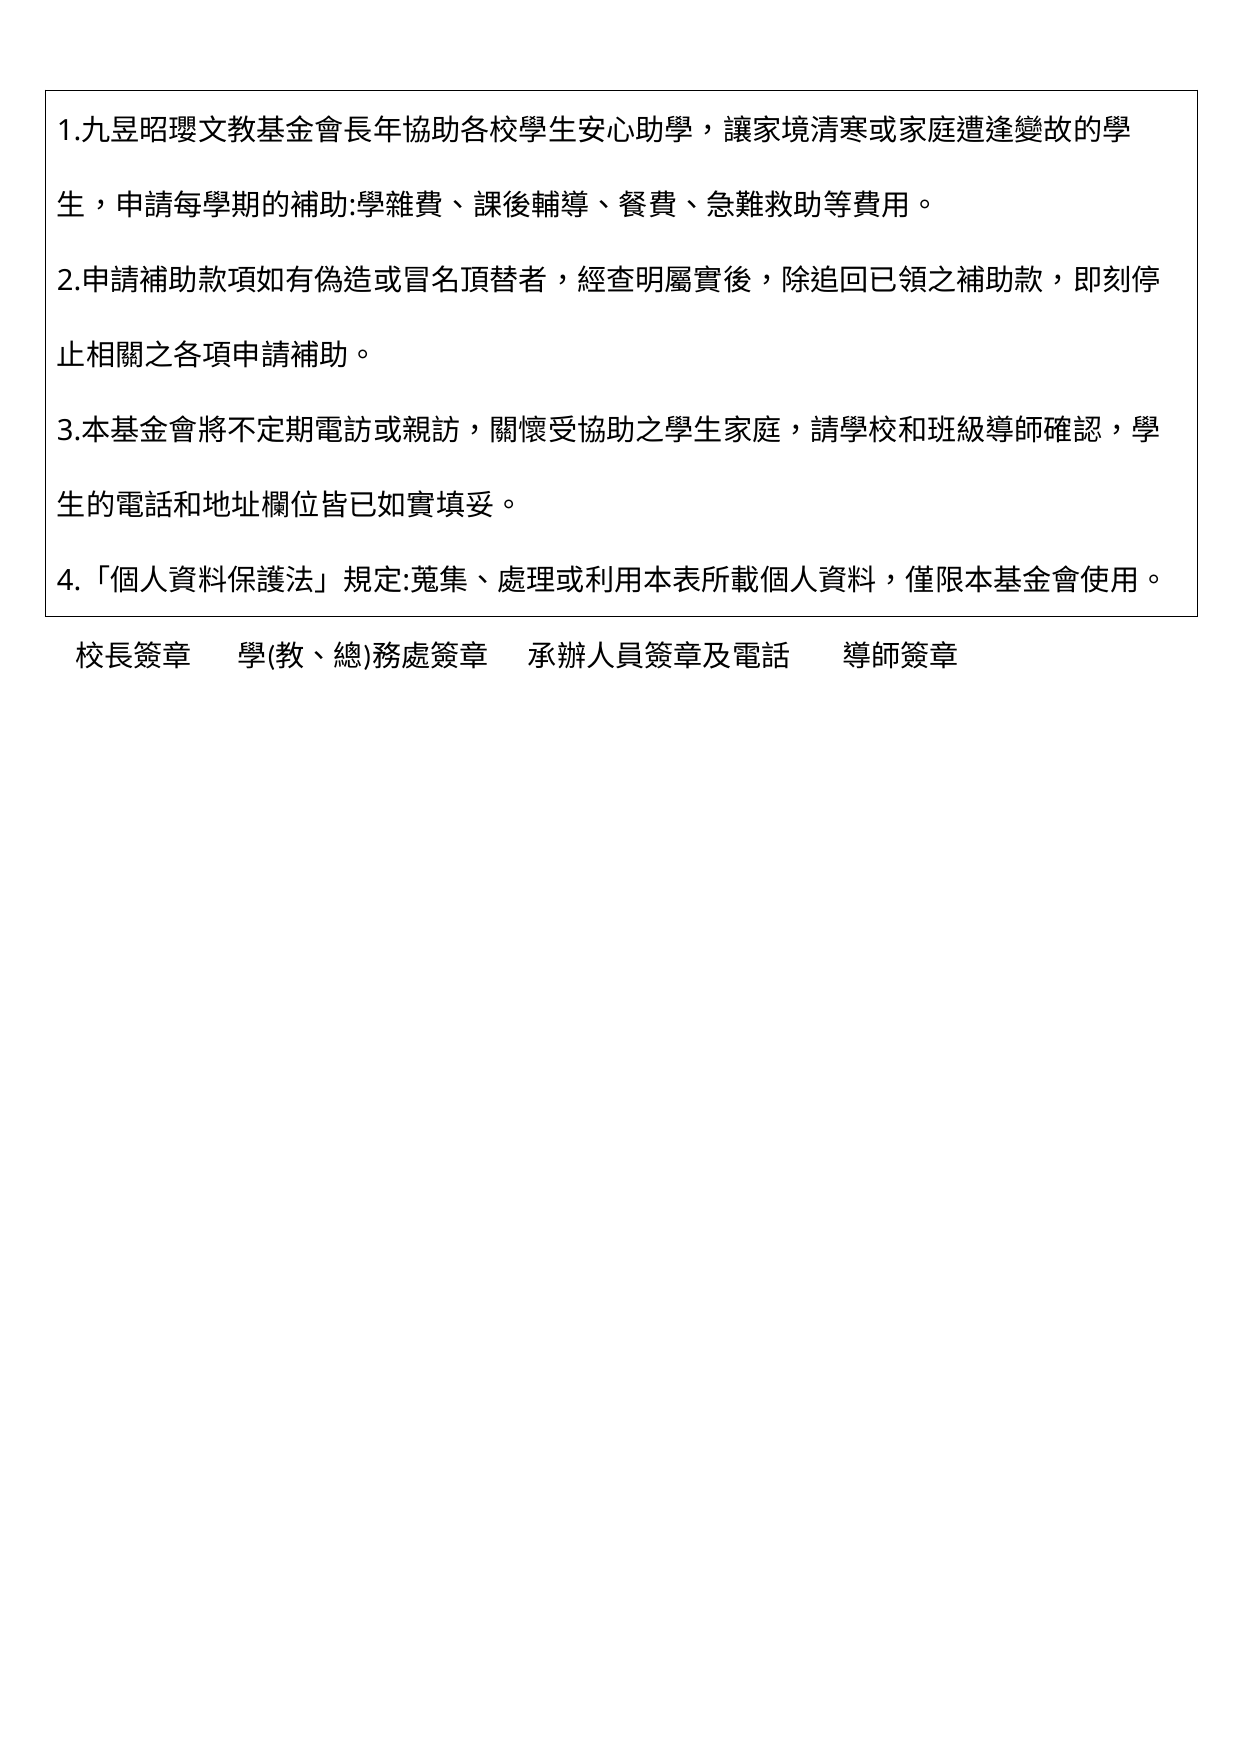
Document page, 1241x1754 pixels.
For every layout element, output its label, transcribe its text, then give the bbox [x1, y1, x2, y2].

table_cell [46, 91, 1197, 616]
text 校長簽章 學(教、總)務處簽章 承辦人員簽章及電話 導師簽章 [75, 617, 1165, 692]
